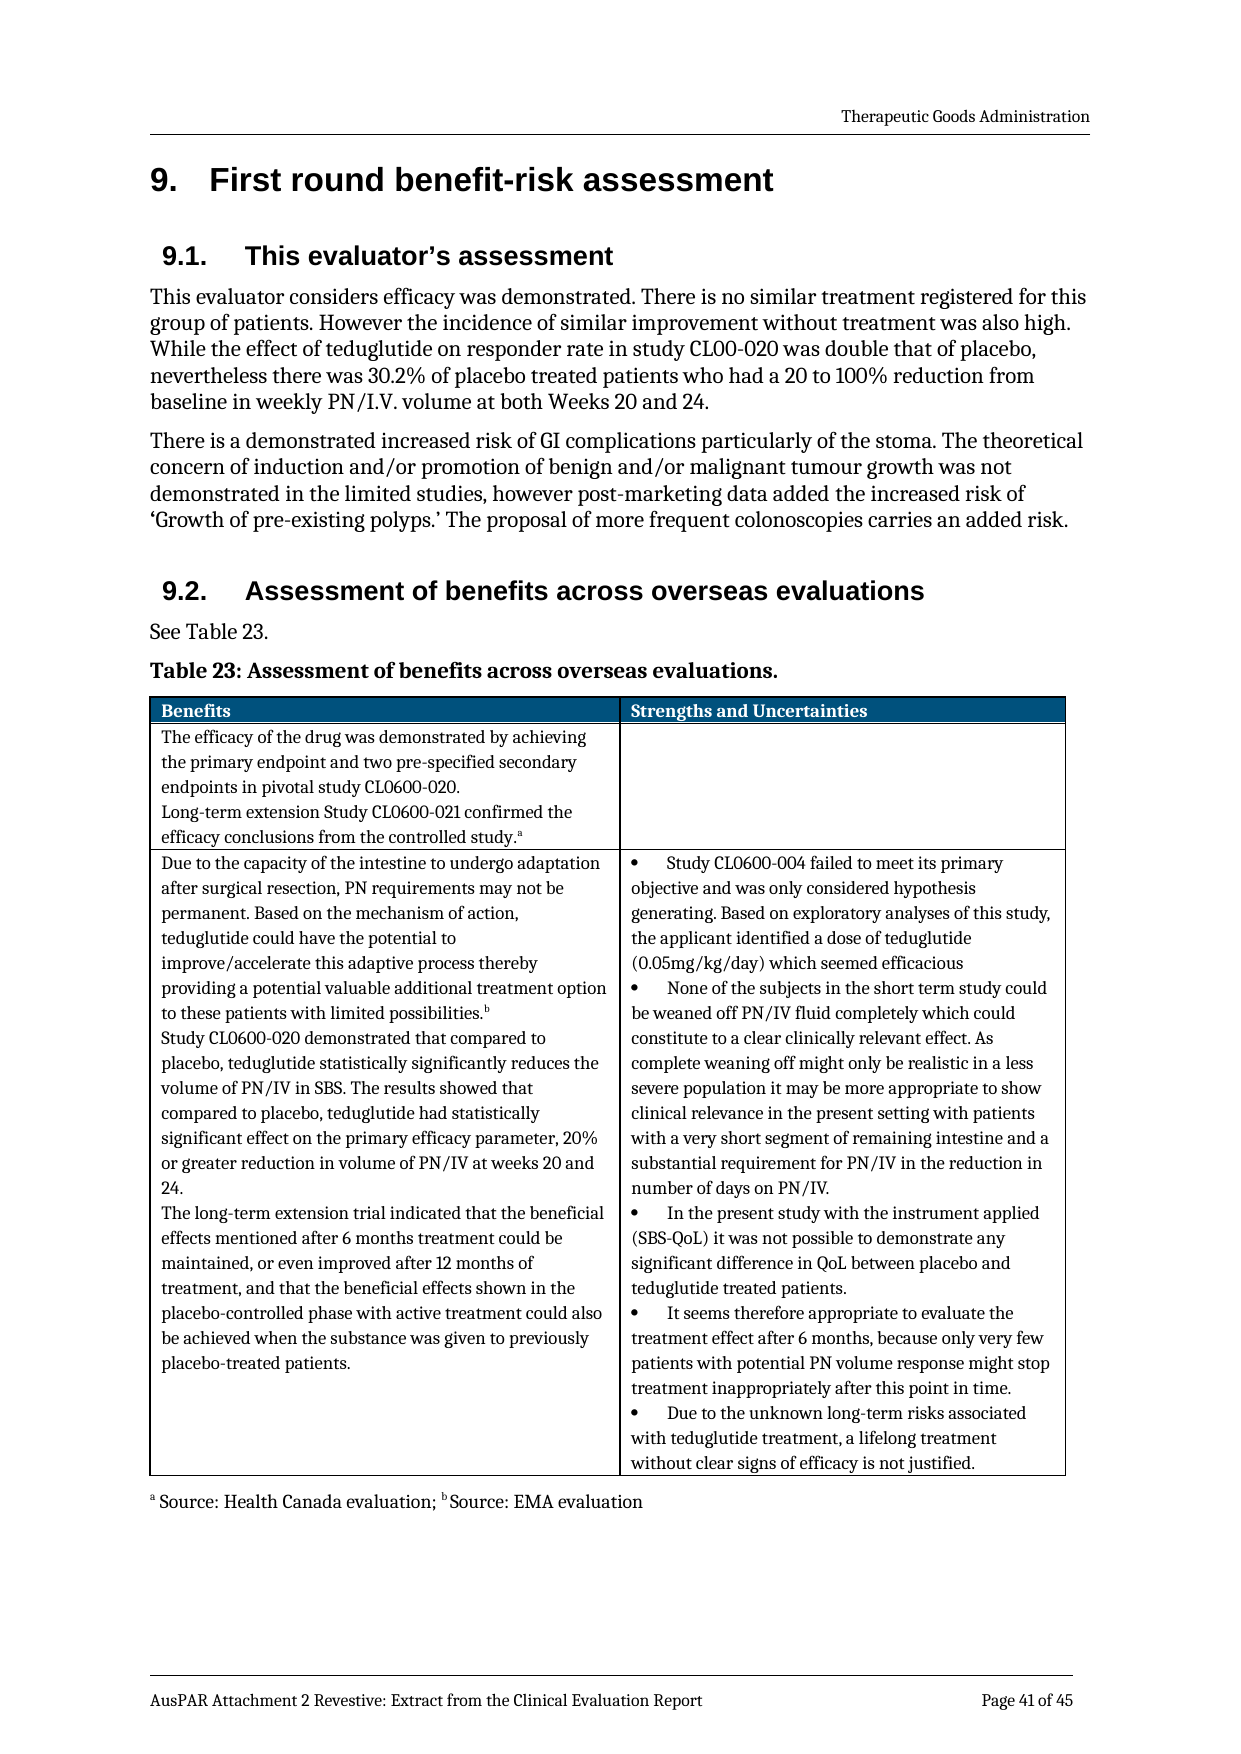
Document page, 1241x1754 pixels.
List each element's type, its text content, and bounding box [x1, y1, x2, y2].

subtitle First round benefit-risk assessment [150, 160, 1090, 198]
table_header Benefits [151, 698, 619, 722]
table_cell Due to the capacity of the intestine to undergo adaptation after surgical resection, PN requirements may not be permanent. Based on the mechanism of action, teduglutide could have the potential to improve/accelerate this adaptive process thereby providing a potential valuable additional treatment option to these patients with limited possibilities.b Study CL0600-020 demonstrated that compared to placebo, teduglutide statistically significantly reduces the volume of PN/IV in SBS. The results showed that compared to placebo, teduglutide had statistically significant effect on the primary efficacy parameter, 20% or greater reduction in volume of PN/IV at weeks 20 and 24. The long-term extension trial indicated that the beneficial effects mentioned after 6 months treatment could be maintained, or even improved after 12 months of treatment, and that the beneficial effects shown in the placebo-controlled phase with active treatment could also be achieved when the substance was given to previously placebo-treated patients. [151, 850, 619, 1474]
text This evaluator considers efficacy was demonstrated. There is no similar treatment registered for this group of patients. However the incidence of similar improvement without treatment was also high. While the effect of teduglutide on responder rate in study CL00-020 was double that of placebo, nevertheless there was 30.2% of placebo treated patients who had a 20 to 100% reduction from baseline in weekly PN/I.V. volume at both Weeks 20 and 24. [150, 283, 1090, 415]
table_cell The efficacy of the drug was demonstrated by achieving the primary endpoint and two pre-specified secondary endpoints in pivotal study CL0600-020. Long-term extension Study CL0600-021 confirmed the efficacy conclusions from the controlled study.a [151, 724, 619, 848]
table_cell Study CL0600-004 failed to meet its primary objective and was only considered hypothesis generating. Based on exploratory analyses of this study, the applicant identified a dose of teduglutide (0.05mg/kg/day) which seemed efficacious None of the subjects in the short term study could be weaned off PN/IV fluid completely which could constitute to a clear clinically relevant effect. As complete weaning off might only be realistic in a less severe population it may be more appropriate to show clinical relevance in the present setting with patients with a very short segment of remaining intestine and a substantial requirement for PN/IV in the reduction in number of days on PN/IV. In the present study with the instrument applied (SBS-QoL) it was not possible to demonstrate any significant difference in QoL between placebo and teduglutide treated patients. It seems therefore appropriate to evaluate the treatment effect after 6 months, because only very few patients with potential PN volume response might stop treatment inappropriately after this point in time. Due to the unknown long-term risks associated with teduglutide treatment, a lifelong treatment without clear signs of efficacy is not justified. [621, 850, 1065, 1474]
text a Source: Health Canada evaluation; b Source: EMA evaluation [150, 1488, 1090, 1513]
subtitle This evaluator’s assessment [162, 240, 1090, 271]
text There is a demonstrated increased risk of GI complications particularly of the stoma. The theoretical concern of induction and/or promotion of benign and/or malignant tumour growth was not demonstrated in the limited studies, however post-marketing data added the increased risk of ‘Growth of pre-existing polyps.’ The proposal of more frequent colonoscopies carries an added risk. [150, 428, 1090, 533]
table_header Strengths and Uncertainties [621, 698, 1065, 722]
text See Table 23. [150, 619, 1090, 645]
subtitle Assessment of benefits across overseas evaluations [162, 575, 1090, 606]
title Table 23: Assessment of benefits across overseas evaluations. [150, 657, 1090, 684]
table_cell [621, 724, 1065, 848]
